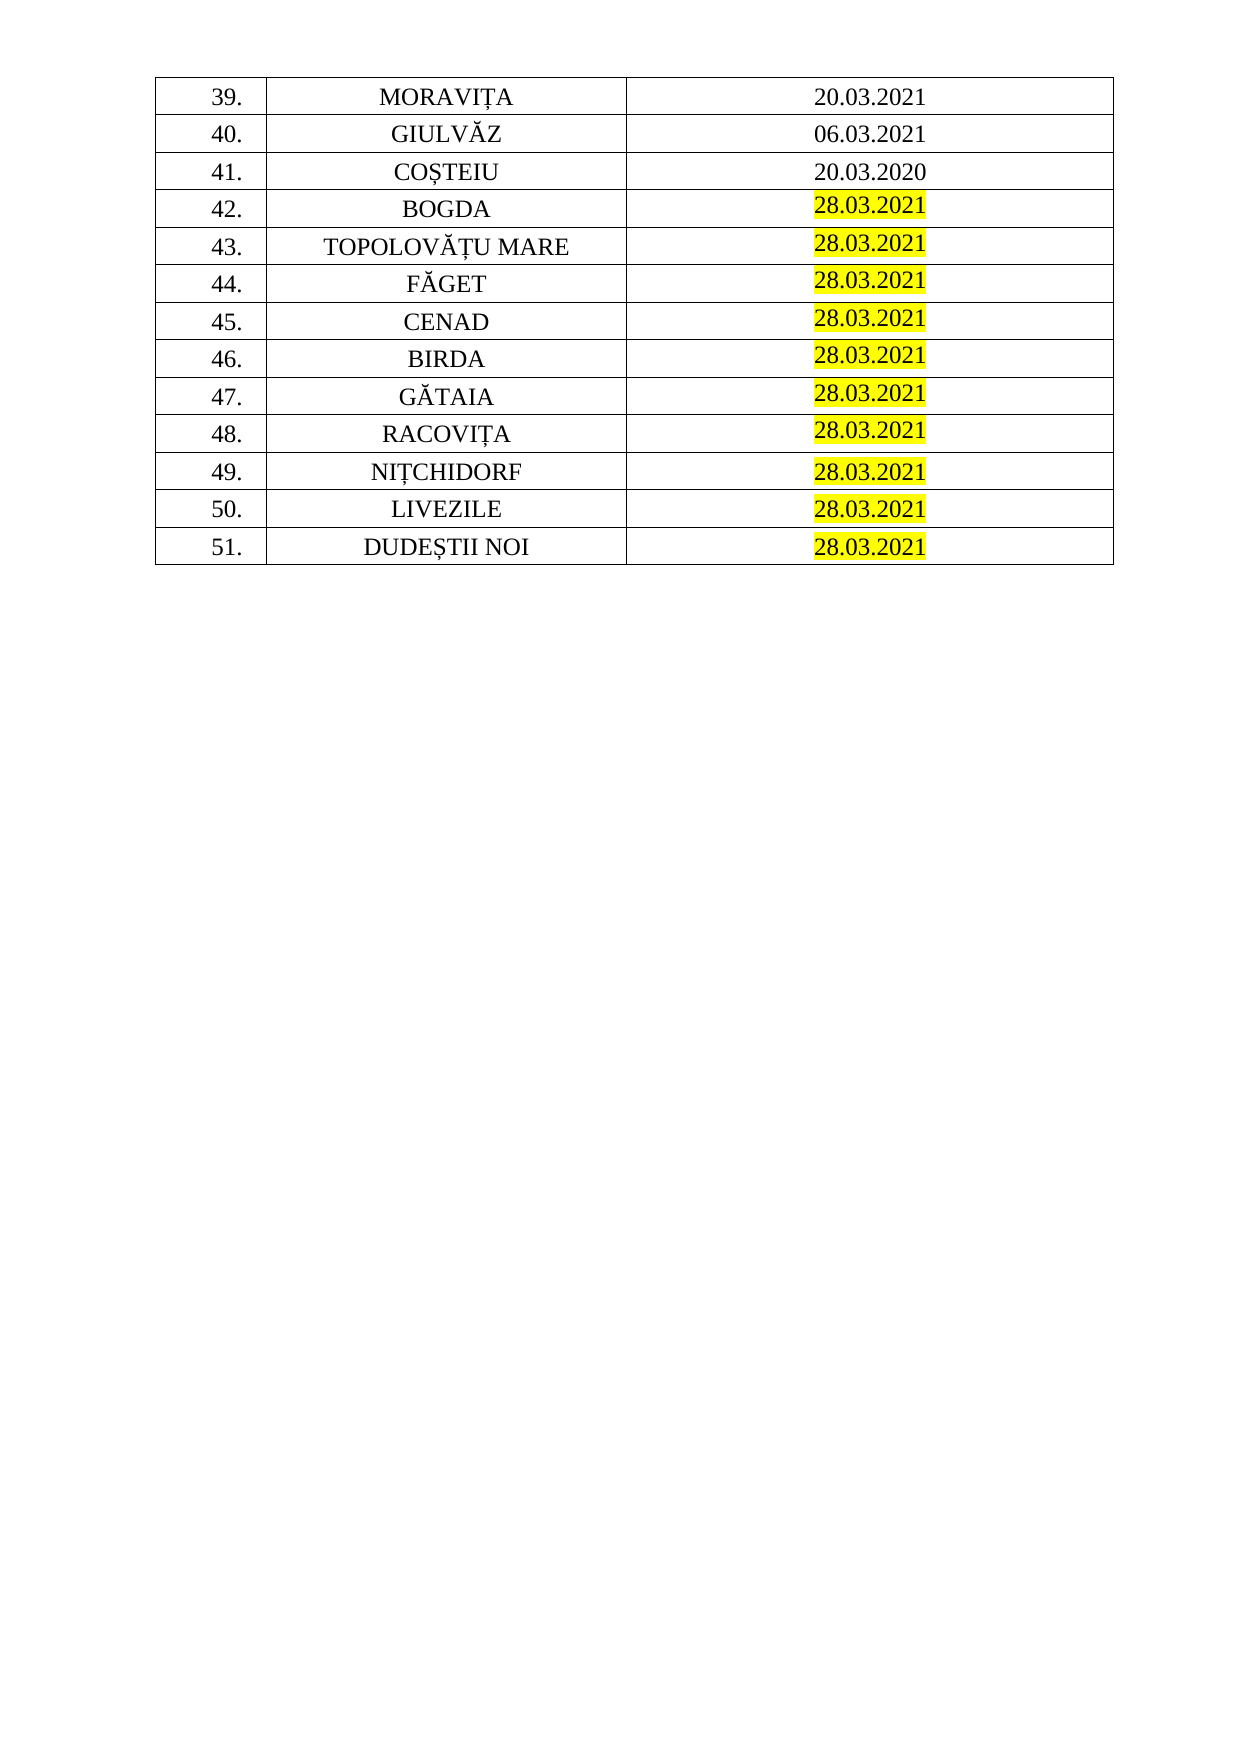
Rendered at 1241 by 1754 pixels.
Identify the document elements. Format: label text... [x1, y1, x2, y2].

table_cell 28.03.2021 [627, 453, 1113, 489]
table_cell 20.03.2020 [627, 153, 1113, 189]
table_cell [156, 228, 266, 264]
table_cell LIVEZILE [267, 490, 626, 527]
table_cell [156, 528, 266, 564]
table_cell 28.03.2021 [627, 190, 1113, 227]
table_cell [156, 115, 266, 152]
table_cell NIȚCHIDORF [267, 453, 626, 489]
table_cell 28.03.2021 [627, 228, 1113, 264]
table_cell 28.03.2021 [627, 528, 1113, 564]
table_cell 28.03.2021 [627, 415, 1113, 452]
table_cell BOGDA [267, 190, 626, 227]
table_cell COȘTEIU [267, 153, 626, 189]
table_cell DUDEȘTII NOI [267, 528, 626, 564]
table_cell [156, 190, 266, 227]
table_cell [156, 303, 266, 339]
table_cell 28.03.2021 [627, 490, 1113, 527]
table_cell [156, 378, 266, 414]
table_cell GIULVĂZ [267, 115, 626, 152]
table_cell MORAVIȚA [267, 78, 626, 114]
table_cell 28.03.2021 [627, 340, 1113, 377]
table_cell GĂTAIA [267, 378, 626, 414]
table_cell 06.03.2021 [627, 115, 1113, 152]
table_cell [156, 265, 266, 302]
table_cell RACOVIȚA [267, 415, 626, 452]
table_cell TOPOLOVĂȚU MARE [267, 228, 626, 264]
table_cell FĂGET [267, 265, 626, 302]
table_cell 28.03.2021 [627, 303, 1113, 339]
table_cell 28.03.2021 [627, 265, 1113, 302]
table_cell [156, 453, 266, 489]
table_cell 20.03.2021 [627, 78, 1113, 114]
table_cell 28.03.2021 [627, 378, 1113, 414]
table_cell BIRDA [267, 340, 626, 377]
table_cell [156, 340, 266, 377]
table_cell [156, 415, 266, 452]
table_cell [156, 490, 266, 527]
table_cell [156, 78, 266, 114]
table_cell [156, 153, 266, 189]
table_cell CENAD [267, 303, 626, 339]
